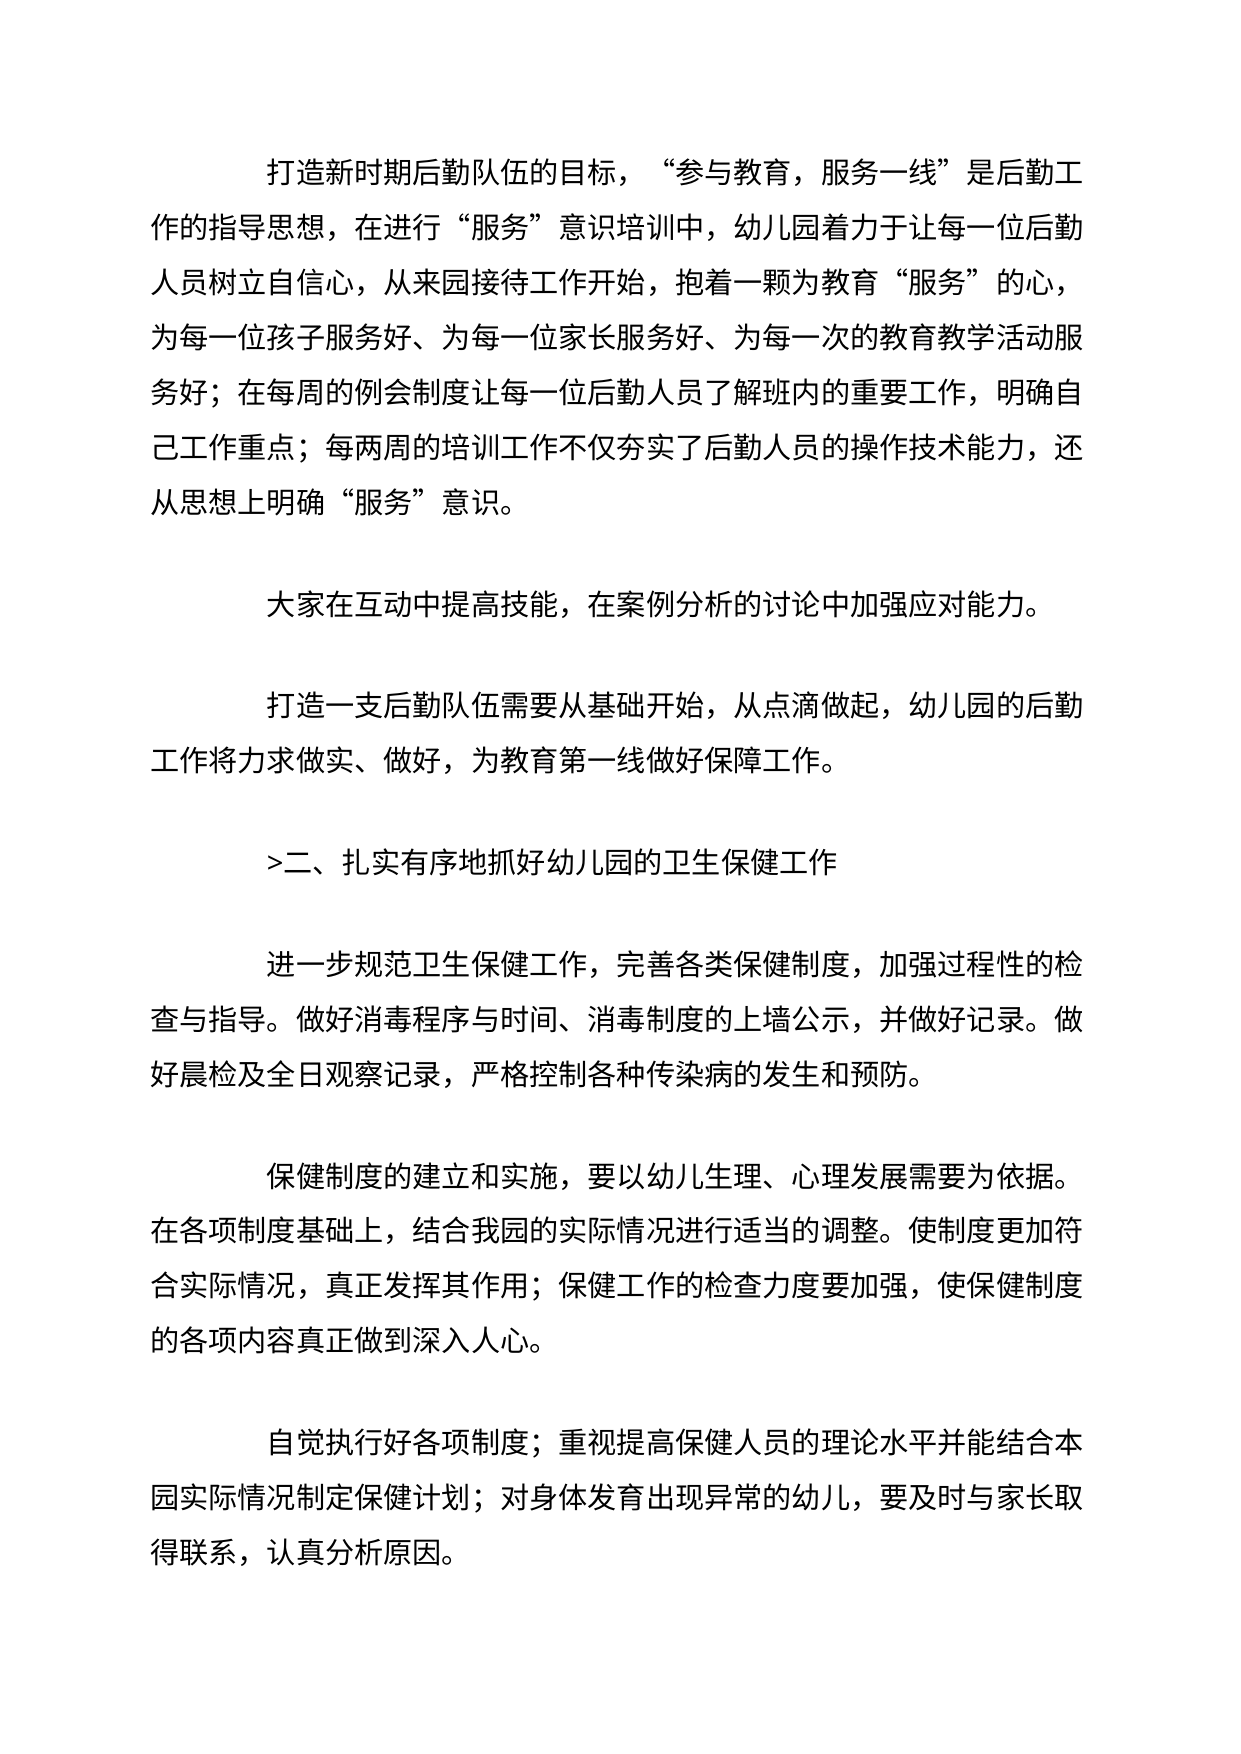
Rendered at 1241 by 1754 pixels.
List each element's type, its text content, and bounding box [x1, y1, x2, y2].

text 大家在互动中提高技能，在案例分析的讨论中加强应对能力。 [150, 581, 1090, 623]
text 进一步规范卫生保健工作，完善各类保健制度，加强过程性的检查与指导。做好消毒程序与时间、消毒制度的上墙公示，并做好记录。做好晨检及全日观察记录，严格控制各种传染病的发生和预防。 [150, 942, 1090, 1094]
text >二、扎实有序地抓好幼儿园的卫生保健工作 [150, 839, 1090, 882]
text 打造一支后勤队伍需要从基础开始，从点滴做起，幼儿园的后勤工作将力求做实、做好，为教育第一线做好保障工作。 [150, 683, 1090, 780]
text 自觉执行好各项制度；重视提高保健人员的理论水平并能结合本园实际情况制定保健计划；对身体发育出现异常的幼儿，要及时与家长取得联系，认真分析原因。 [150, 1419, 1090, 1572]
text 保健制度的建立和实施，要以幼儿生理、心理发展需要为依据。在各项制度基础上，结合我园的实际情况进行适当的调整。使制度更加符合实际情况，真正发挥其作用；保健工作的检查力度要加强，使保健制度的各项内容真正做到深入人心。 [150, 1153, 1090, 1360]
text 打造新时期后勤队伍的目标，“参与教育，服务一线”是后勤工作的指导思想，在进行“服务”意识培训中，幼儿园着力于让每一位后勤人员树立自信心，从来园接待工作开始，抱着一颗为教育“服务”的心，为每一位孩子服务好、为每一位家长服务好、为每一次的教育教学活动服务好；在每周的例会制度让每一位后勤人员了解班内的重要工作，明确自己工作重点；每两周的培训工作不仅夯实了后勤人员的操作技术能力，还从思想上明确“服务”意识。 [150, 150, 1090, 522]
